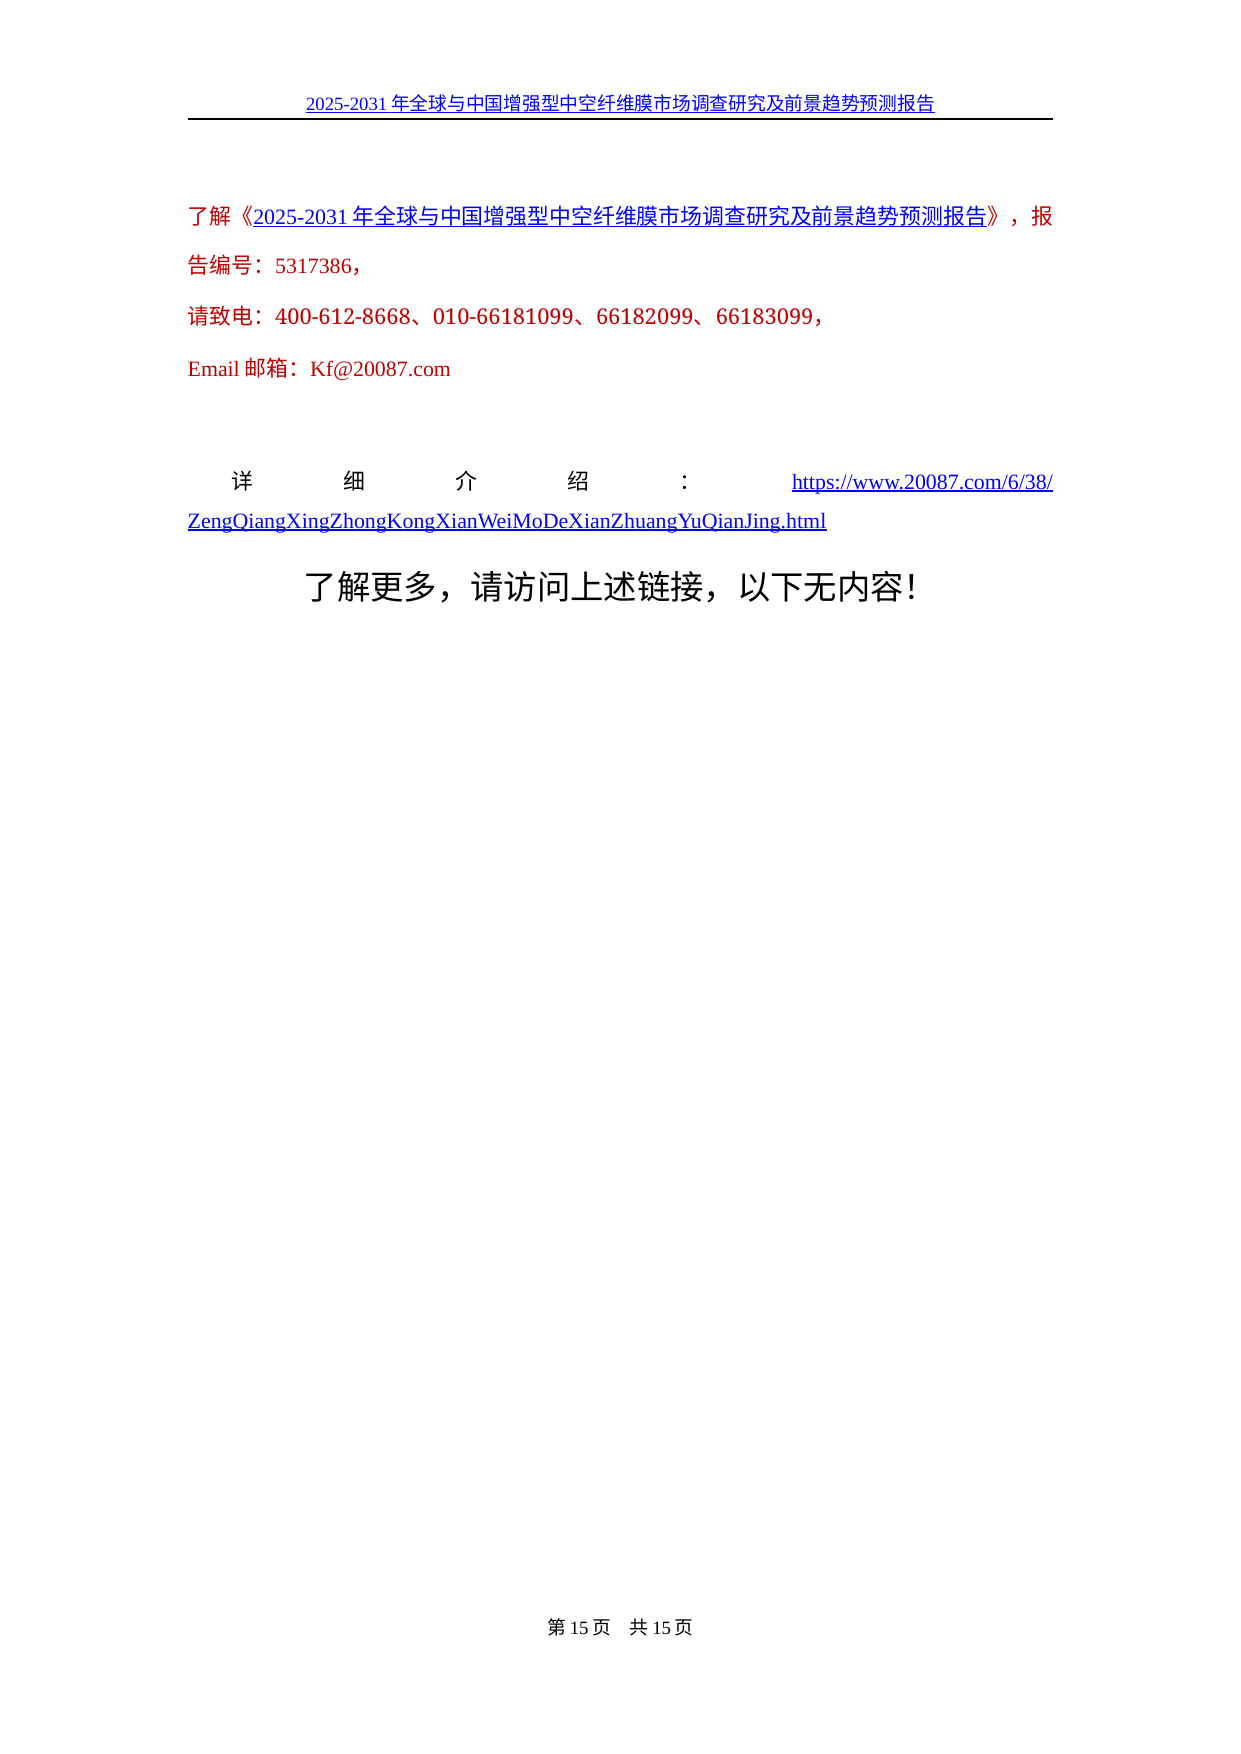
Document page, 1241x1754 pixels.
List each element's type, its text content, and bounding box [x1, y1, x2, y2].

text 请致电：400-612-8668、010-66181099、66182099、66183099， [187, 299, 1053, 331]
title 了解更多，请访问上述链接，以下无内容！ [187, 552, 1053, 617]
text 了解《2025-2031年全球与中国增强型中空纤维膜市场调查研究及前景趋势预测报告》，报告编号：5317386， [187, 198, 1053, 280]
text 详细介绍：https://www.20087.com/6/38/ZengQiangXingZhongKongXianWeiMoDeXianZhuangYuQianJing.html [187, 463, 1053, 536]
text Email邮箱：Kf@20087.com [187, 350, 1053, 383]
